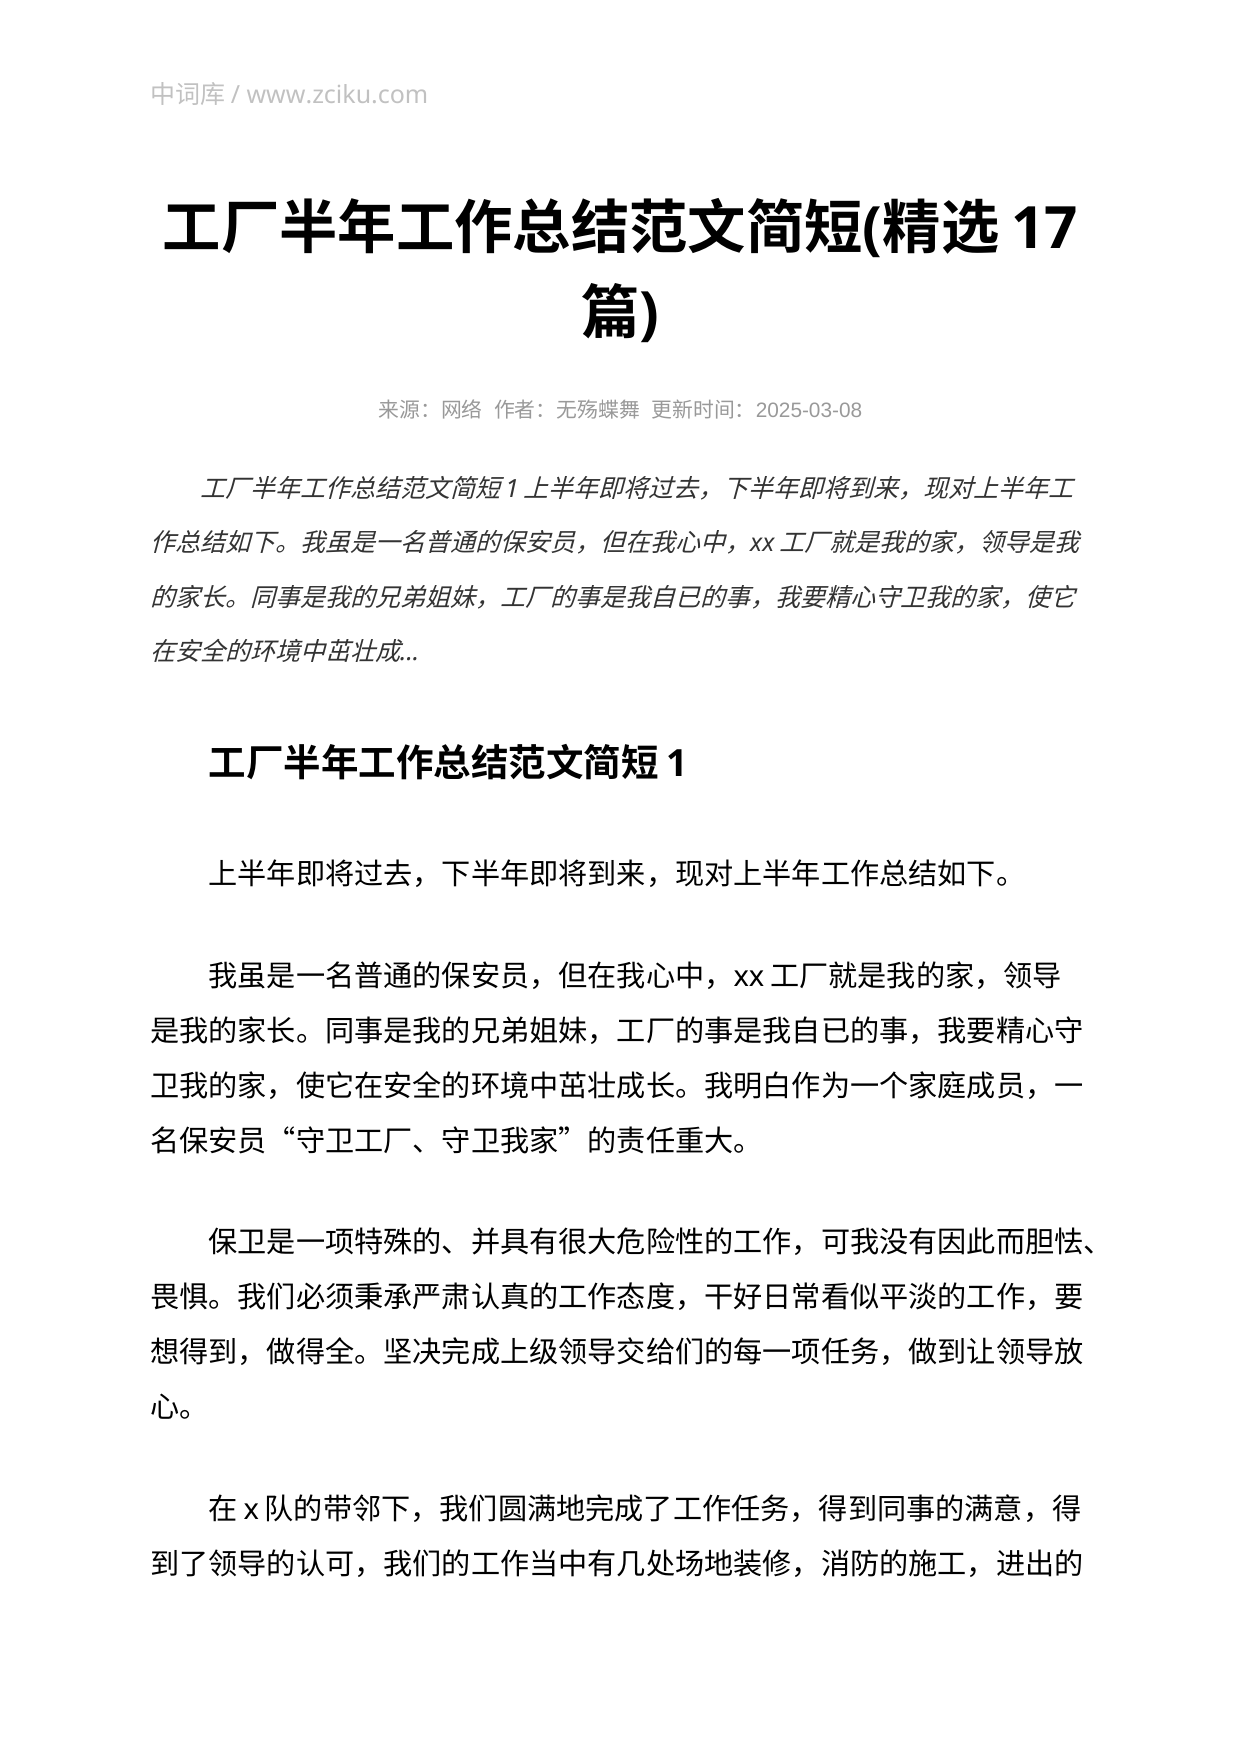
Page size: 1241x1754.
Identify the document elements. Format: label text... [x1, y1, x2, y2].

text 工厂半年工作总结范文简短1 [150, 733, 1090, 787]
text 我虽是一名普通的保安员，但在我心中，xx工厂就是我的家，领导是我的家长。同事是我的兄弟姐妹，工厂的事是我自已的事，我要精心守卫我的家，使它在安全的环境中茁壮成长。我明白作为一个家庭成员，一名保安员“守卫工厂、守卫我家”的责任重大。 [150, 952, 1090, 1159]
text 来源：网络 作者：无殇蝶舞 更新时间：2025-03-08 [150, 398, 1090, 422]
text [150, 1485, 1090, 1583]
subtitle 工厂半年工作总结范文简短(精选17篇) [150, 181, 1090, 351]
text 上半年即将过去，下半年即将到来，现对上半年工作总结如下。 [150, 851, 1090, 893]
text 保卫是一项特殊的、并具有很大危险性的工作，可我没有因此而胆怯、畏惧。我们必须秉承严肃认真的工作态度，干好日常看似平淡的工作，要想得到，做得全。坚决完成上级领导交给们的每一项任务，做到让领导放心。 [150, 1219, 1090, 1426]
text 工厂半年工作总结范文简短1上半年即将过去，下半年即将到来，现对上半年工作总结如下。我虽是一名普通的保安员，但在我心中，xx工厂就是我的家，领导是我的家长。同事是我的兄弟姐妹，工厂的事是我自已的事，我要精心守卫我的家，使它在安全的环境中茁壮成... [150, 468, 1090, 668]
